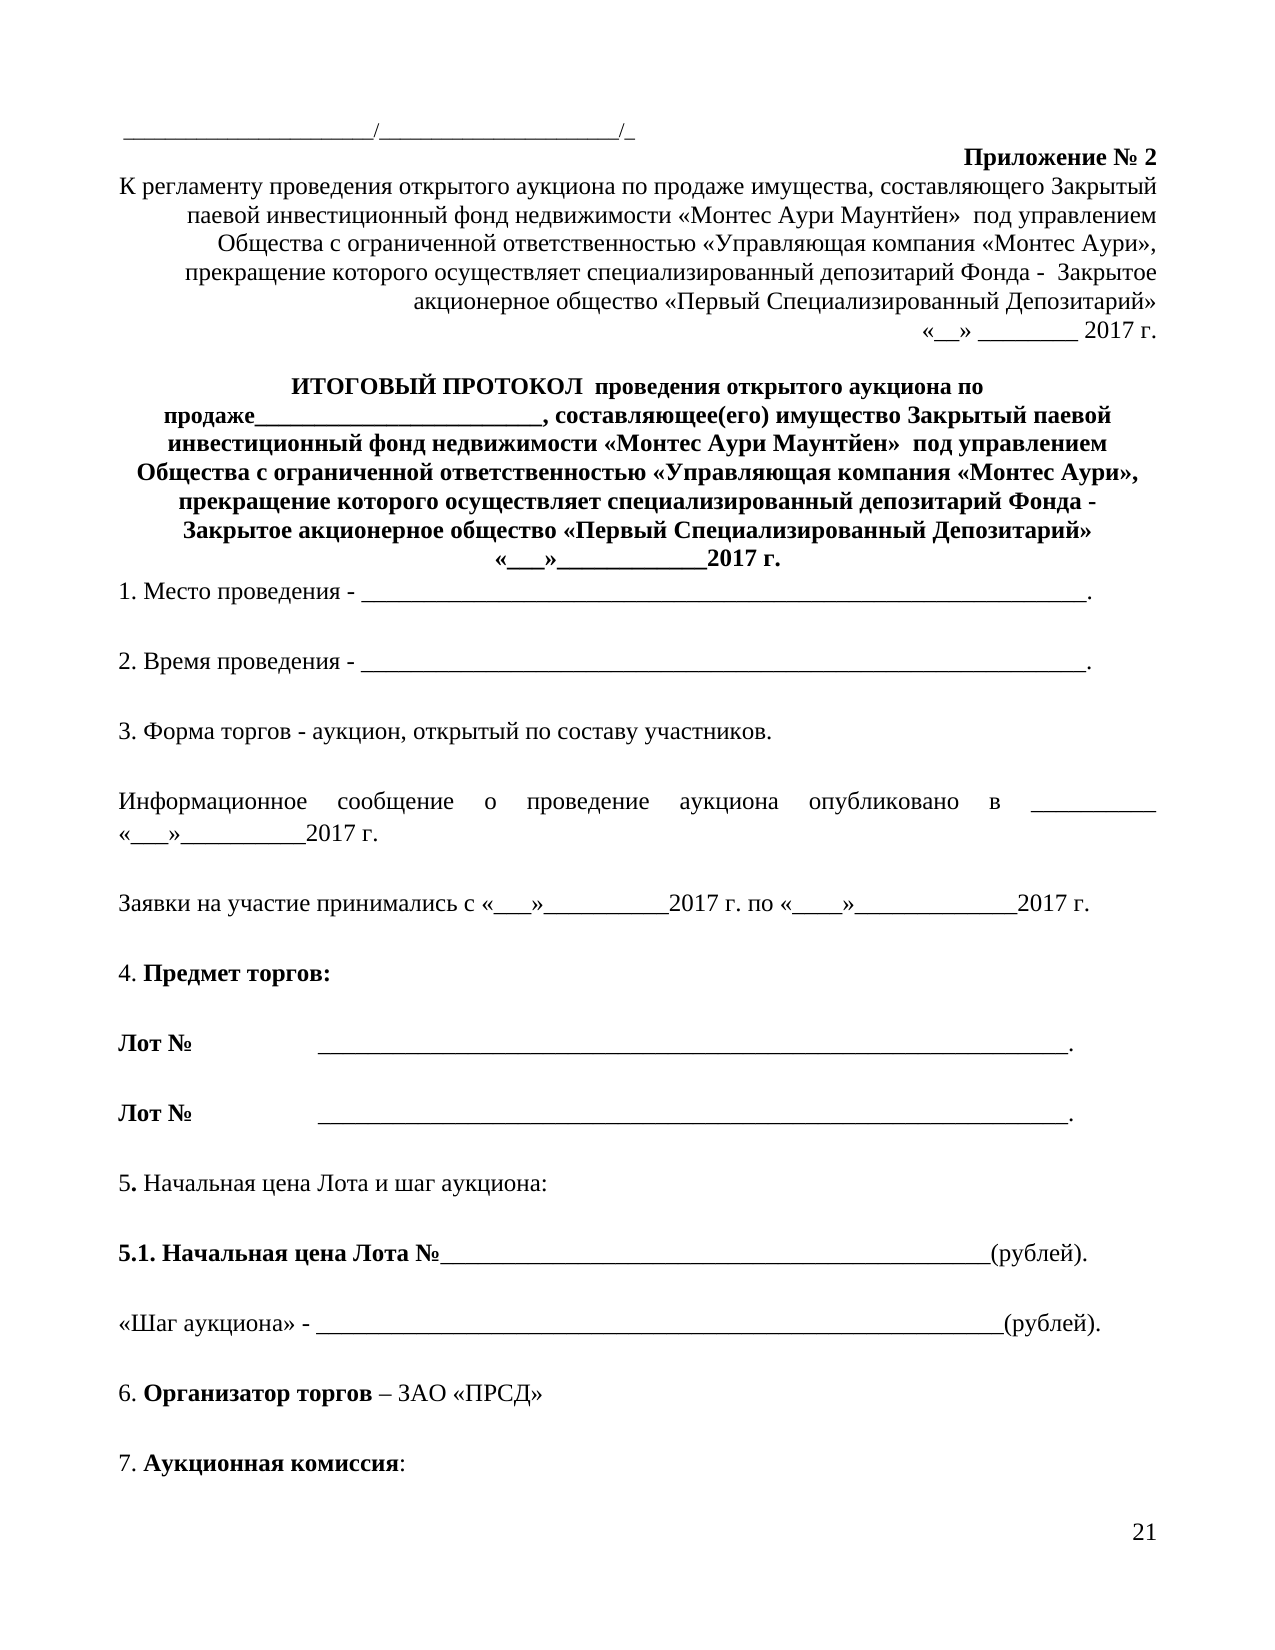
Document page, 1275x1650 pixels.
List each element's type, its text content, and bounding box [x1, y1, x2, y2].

text К регламенту проведения открытого аукциона по продаже имущества, составляющего Закрытый паевой инвестиционный фонд недвижимости «Монтес Аури Маунтйен» под управлением Общества с ограниченной ответственностью «Управляющая компания «Монтес Аури», прекращение которого осуществляет специализированный депозитарий Фонда - Закрытое акционерное общество «Первый Специализированный Депозитарий» [118, 171, 1157, 315]
text 4. Предмет торгов: [118, 955, 1157, 987]
text Информационное сообщение о проведение аукциона опубликовано в __________ «___»__________2017 г. [118, 782, 1157, 847]
text Лот № ____________________________________________________________. [118, 1025, 1157, 1057]
text 2. Время проведения - __________________________________________________________. [118, 642, 1157, 675]
text «Шаг аукциона» - _______________________________________________________(рублей). [118, 1305, 1157, 1337]
text 5. Начальная цена Лота и шаг аукциона: [118, 1165, 1157, 1197]
text 6. Организатор торгов – ЗАО «ПРСД» [118, 1375, 1157, 1407]
text 5.1. Начальная цена Лота №____________________________________________(рублей). [118, 1235, 1157, 1267]
text 1. Место проведения - __________________________________________________________. [118, 572, 1157, 605]
text 7. Аукционная комиссия: [118, 1445, 1157, 1477]
text 3. Форма торгов - аукцион, открытый по составу участников. [118, 712, 1157, 745]
text Лот № ____________________________________________________________. [118, 1095, 1157, 1127]
text Заявки на участие принимались с «___»__________2017 г. по «____»_____________2017 г. [118, 885, 1157, 917]
text ________________________/_______________________/_ [118, 118, 1157, 142]
text Приложение № 2 [118, 142, 1157, 171]
text «__» ________ 2017 г. [118, 315, 1157, 343]
subtitle ИТОГОВЫЙ ПРОТОКОЛ проведения открытого аукциона по продаже________________________, составляющее(его) имущество Закрытый паевой инвестиционный фонд недвижимости «Монтес Аури Маунтйен» под управлением Общества с ограниченной ответственностью «Управляющая компания «Монтес Аури», прекращение которого осуществляет специализированный депозитарий Фонда - Закрытое акционерное общество «Первый Специализированный Депозитарий» «___»____________2017 г. [118, 372, 1157, 572]
